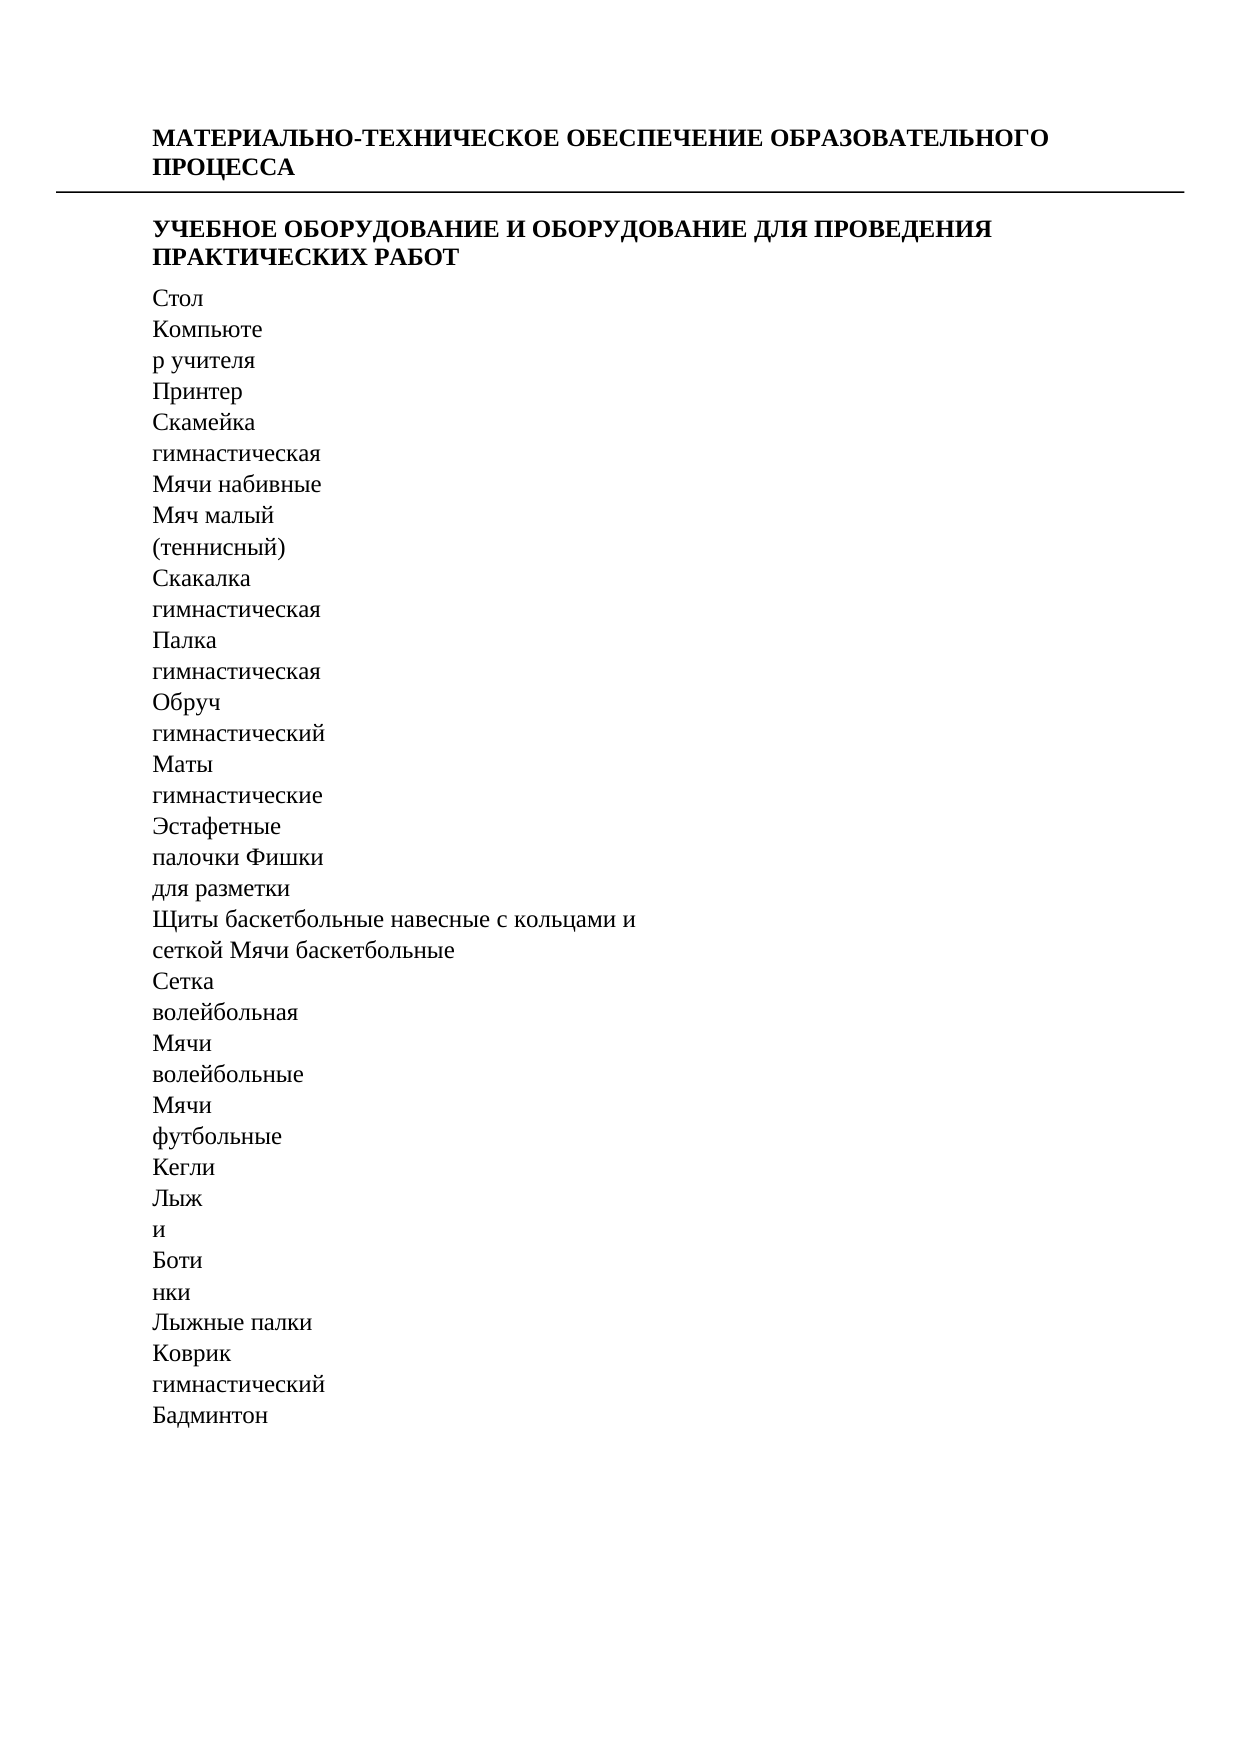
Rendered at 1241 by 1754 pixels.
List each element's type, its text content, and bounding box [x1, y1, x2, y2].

text Лыжи Ботинки [152, 1183, 206, 1305]
text Мяч малый (теннисный) Скакалка гимнастическая Палка гимнастическая Обруч гимнастический Маты гимнастические [152, 501, 331, 809]
text Коврик гимнастический Бадминтон [152, 1338, 386, 1429]
text УЧЕБНОЕ ОБОРУДОВАНИЕ И ОБОРУДОВАНИЕ ДЛЯ ПРОВЕДЕНИЯ ПРАКТИЧЕСКИХ РАБОТ [152, 214, 1152, 271]
text Компьютер учителя Принтер [152, 314, 271, 405]
text Скамейка гимнастическая Мячи набивные [152, 407, 336, 498]
text Эстафетные палочки Фишки для разметки [152, 811, 336, 902]
text МАТЕРИАЛЬНО-ТЕХНИЧЕСКОЕ ОБЕСПЕЧЕНИЕ ОБРАЗОВАТЕЛЬНОГО ПРОЦЕССА [152, 123, 1194, 181]
text Щиты баскетбольные навесные с кольцами и сеткой Мячи баскетбольные [152, 904, 654, 964]
text Сетка волейбольная Мячи волейбольные Мячи футбольные Кегли [152, 966, 313, 1181]
text Лыжные палки [152, 1308, 1194, 1336]
text Стол [152, 283, 1194, 312]
